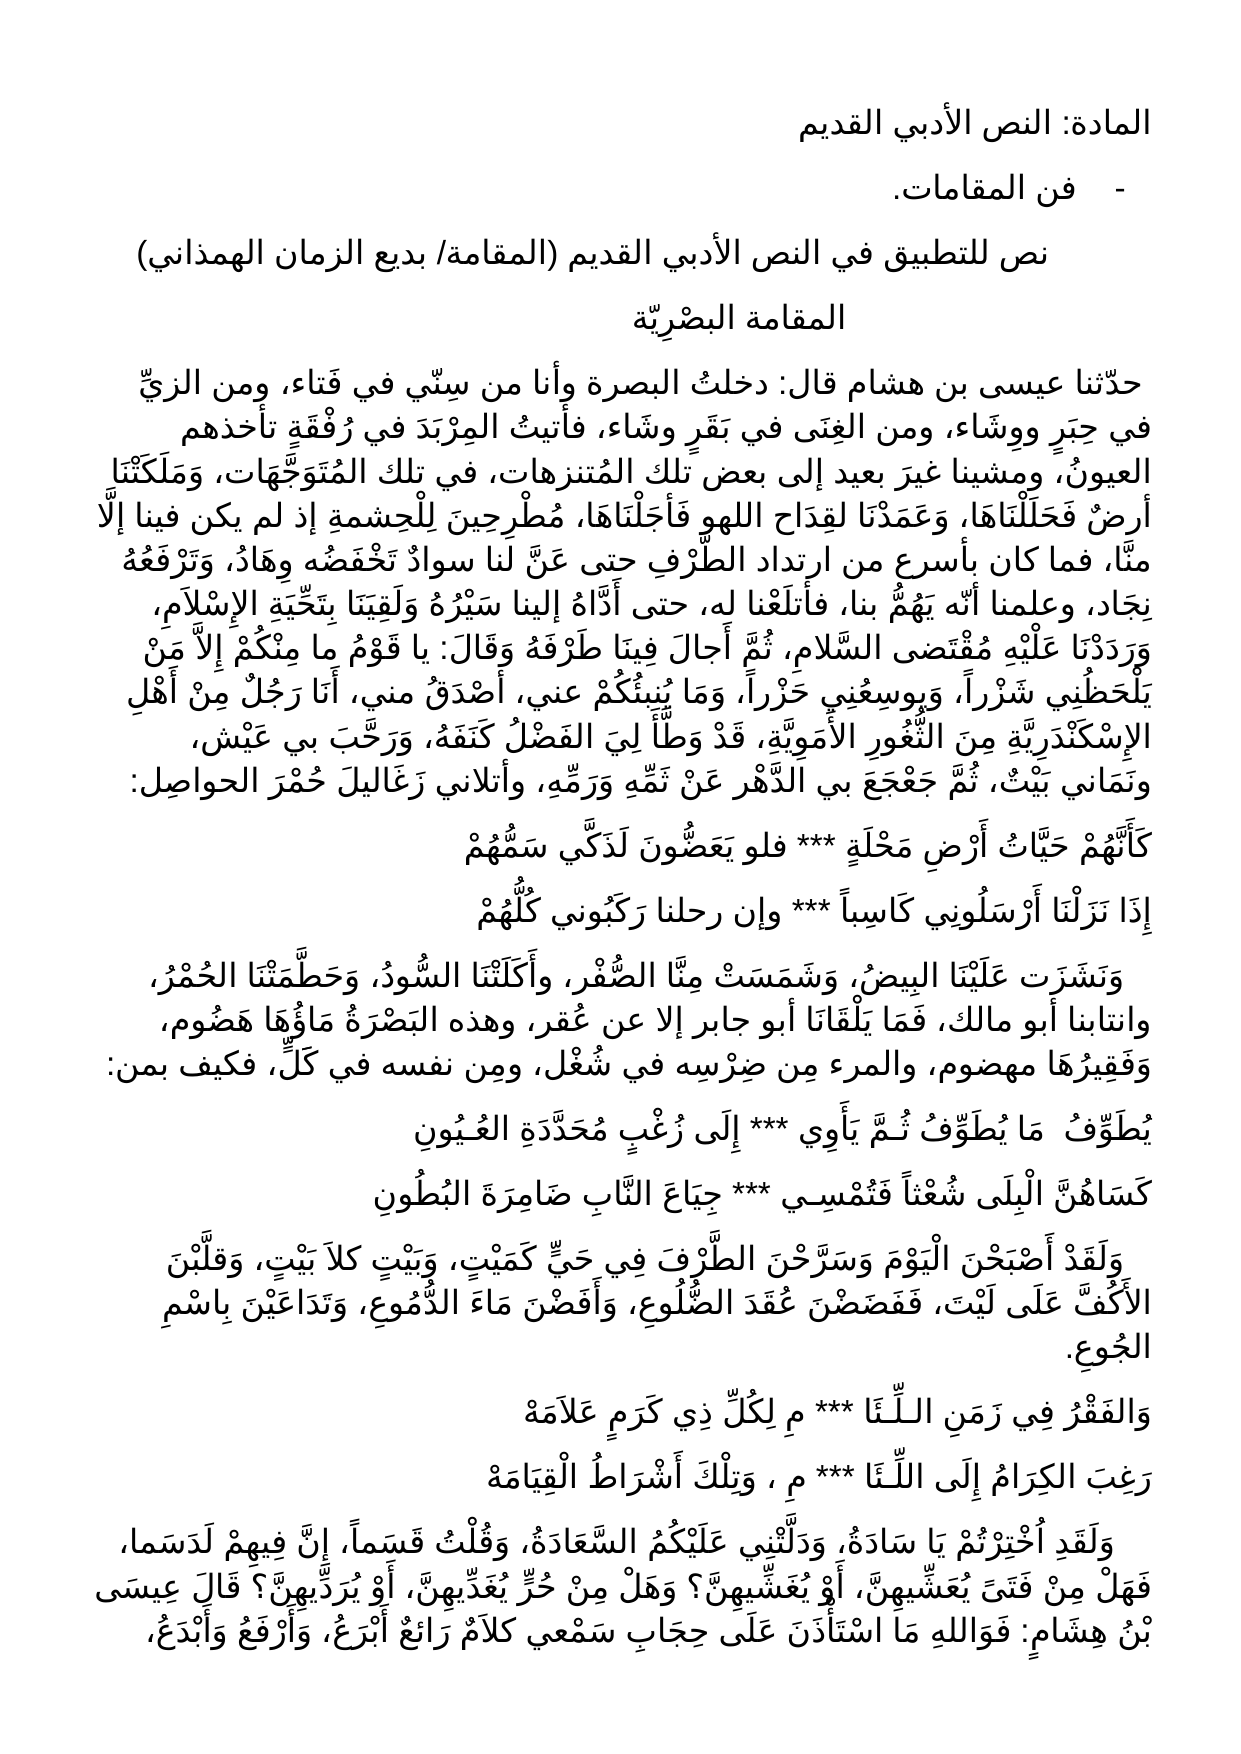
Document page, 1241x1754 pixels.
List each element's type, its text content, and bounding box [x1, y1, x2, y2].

text وَالفَقْرُ فِي زَمَنِ الـلِّـئَا *** مِ لِكُلِّ ذِي كَرَمٍ عَلاَمَهْ [89, 1393, 1152, 1431]
text كَسَاهُنَّ الْبِلَى شُعْثاً فَتُمْسِـي *** جِيَاعَ النَّابِ ضَامِرَةَ البُطُونِ [89, 1174, 1152, 1213]
text وَلَقَدْ أَصْبَحْنَ الْيَوْمَ وَسَرَّحْنَ الطَّرْفَ فِي حَيٍّ كَمَيْتٍ، وَبَيْتٍ كلاَ بَيْتٍ، وَقلَّبْنَ الأَكُفَّ عَلَى لَيْتَ، فَفَضَضْنَ عُقَدَ الضُّلُوعِ، وَأَفَضْنَ مَاءَ الدُّمُوعِ، وَتَدَاعَيْنَ بِاسْمِ الجُوعِ. [89, 1239, 1152, 1366]
text المقامة البصْرِيّة [89, 298, 1152, 337]
text إِذَا نَزَلْنَا أَرْسَلُونِي كَاسِباً *** وإن رحلنا رَكَبُوني كُلُّهُمْ [89, 891, 1152, 929]
text المادة: النص الأدبي القديم [89, 103, 1152, 142]
text حدّثنا عيسى بن هشام قال: دخلتُ البصرة وأنا من سِنّي في فَتاء، ومن الزيِّ في حِبَرٍ ووِشَاء، ومن الغِنَى في بَقَرٍ وشَاء، فأتيتُ المِرْبَدَ في رُفْقَةٍ تأخذهم العيونُ، ومشينا غيرَ بعيد إلى بعض تلك المُتنزهات، في تلك المُتَوَجَّهَات، وَمَلَكَتْنَا أرضٌ فَحَلَلْنَاهَا، وَعَمَدْنَا لقِدَاح اللهو فَأجَلْنَاهَا، مُطْرِحِينَ لِلْحِشمةِ إذ لم يكن فينا إلَّا منَّا، فما كان بأسرع من ارتداد الطَّرْفِ حتى عَنَّ لنا سوادٌ تَخْفَضُه وِهَادُ، وَتَرْفَعُهُ نِجَاد، وعلمنا أنّه يَهُمُّ بنا، فأتلَعْنا له، حتى أَدَّاهُ إلينا سَيْرُهُ وَلَقِيَنَا بِتَحِّيَةِ الإِسْلاَمِ، وَرَدَدْنَا عَلْيْهِ مُقْتَضى السَّلامِ، ثُمَّ أَجالَ فِينَا طَرْفَهُ وَقَالَ: يا قَوْمُ ما مِنْكُمْ إِلاَّ مَنْ يَلْحَظُنِي شَزْراً، وَيوسِعُنِي حَزْراً، وَمَا يُنبئُكُمْ عني، أصْدَقُ مني، أَنَا رَجُلٌ مِنْ أَهْلِ الإِسْكَنْدَرِيَّةِ مِنَ الثُّغُورِ الأَمَوِيَّةِ، قَدْ وَطَّأَ لِيَ الفَضْلُ كَنَفَهُ، وَرَحَّبَ بي عَيْش، ونَمَاني بَيْتٌ، ثُمَّ جَعْجَعَ بي الدَّهْر عَنْ ثَمِّهِ وَرَمِّهِ، وأتلاني زَغَاليلَ حُمْرَ الحواصِل: [89, 363, 1152, 799]
text وَنَشَزَت عَلَيْنَا البِيضُ، وَشَمَسَتْ مِنَّا الصُّفْر، وأَكَلَتْنَا السُّودُ، وَحَطَّمَتْنَا الحُمْرُ، وانتابنا أبو مالك، فَمَا يَلْقَانَا أبو جابر إلا عن عُقر، وهذه البَصْرَةُ مَاؤُهَا هَضُوم، وَفَقِيرُهَا مهضوم، والمرء مِن ضِرْسِه في شُغْل، ومِن نفسه في كََلٍّ، فكيف بمن: [89, 956, 1152, 1083]
text رَغِبَ الكِرَامُ إِلَى اللِّـئَا *** مِ ، وَتِلْكَ أَشْرَاطُ الْقِيَامَهْ [89, 1458, 1152, 1496]
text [89, 1523, 1152, 1649]
text نص للتطبيق في النص الأدبي القديم (المقامة/ بديع الزمان الهمذاني) [89, 233, 1152, 272]
list فن المقامات. [89, 168, 1114, 207]
text يُطَوِّفُ مَا يُطَوِّفُ ثُـمَّ يَأَوِي *** إِلَى زُغْبٍ مُحَدَّدَةِ العُـيُونِ [89, 1109, 1152, 1148]
text كَأَنَّهُمْ حَيَّاتُ أَرْضِ مَحْلَةٍ *** فلو يَعَضُّونَ لَذَكَّي سَمُّهُمْ [89, 826, 1152, 864]
